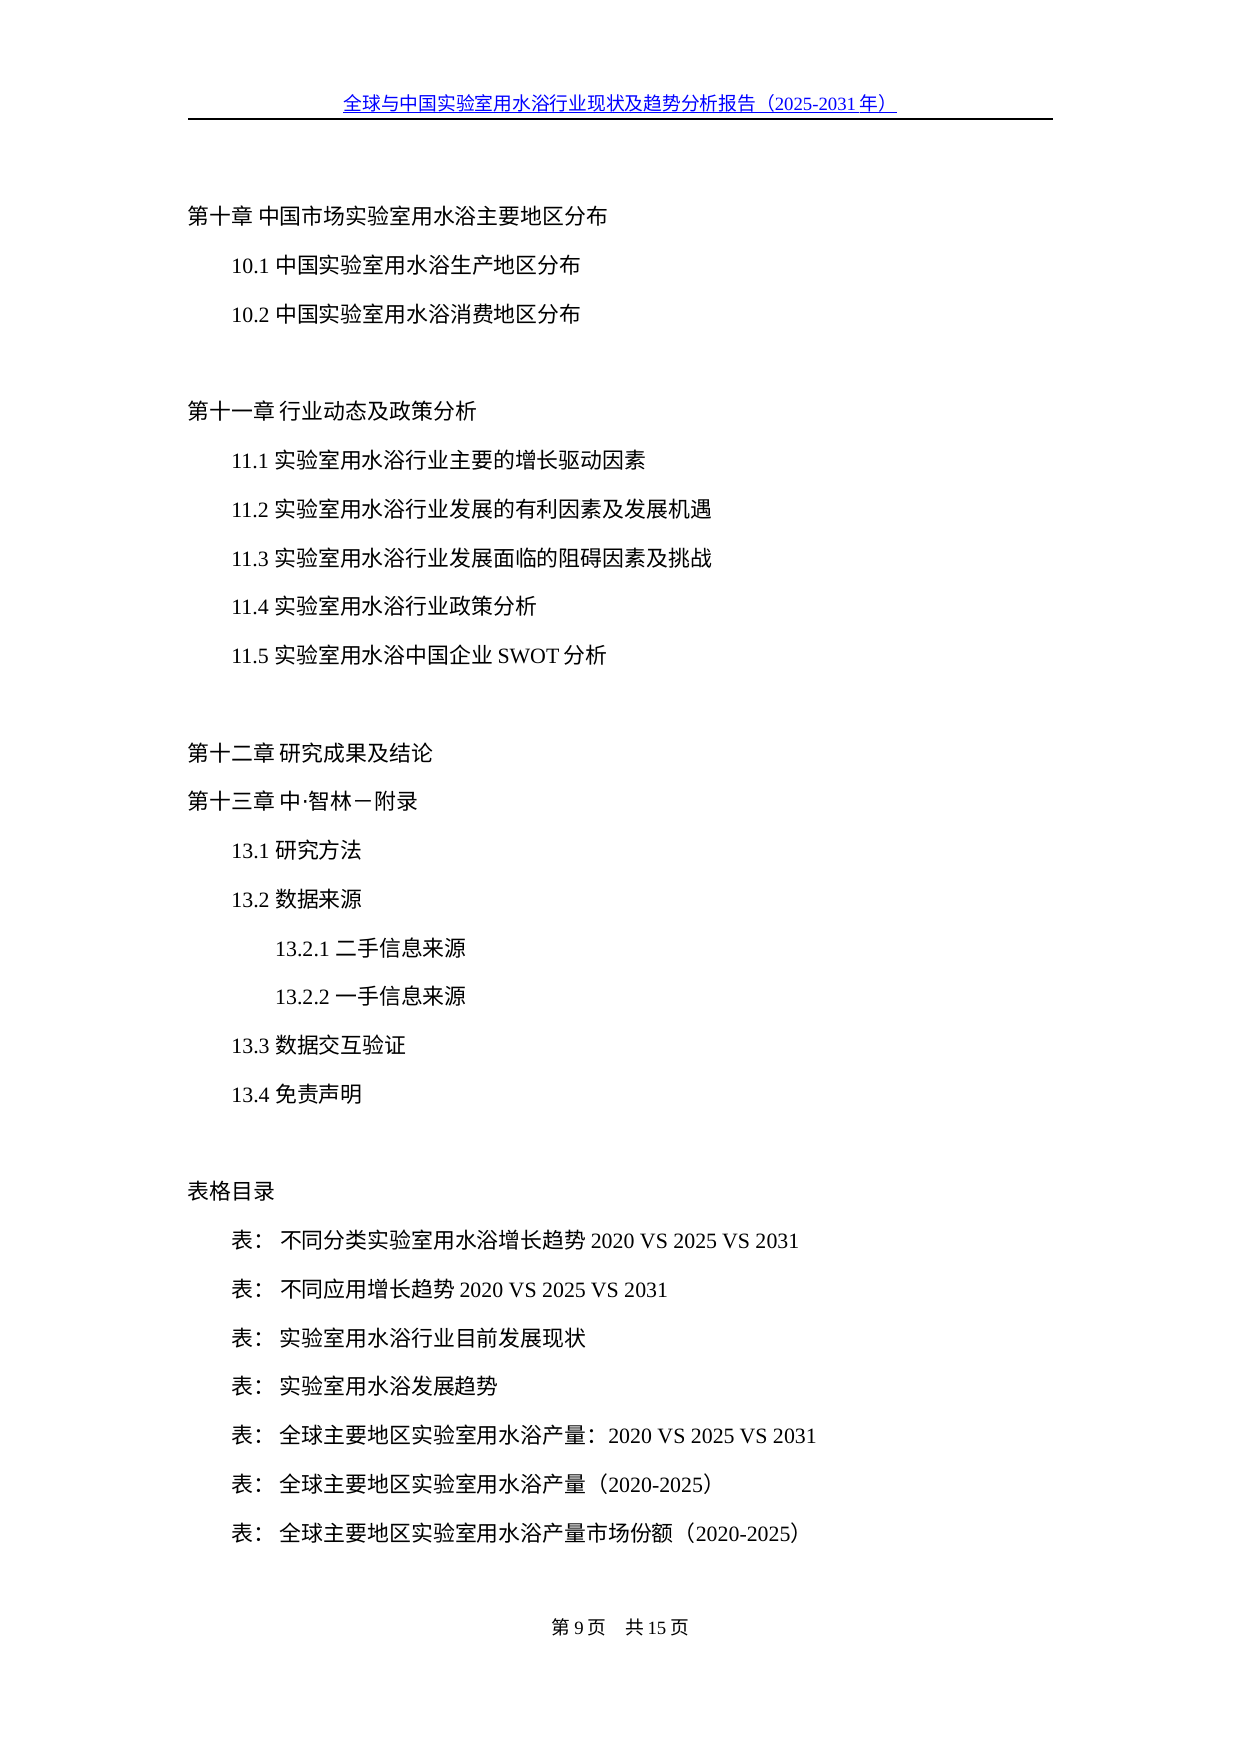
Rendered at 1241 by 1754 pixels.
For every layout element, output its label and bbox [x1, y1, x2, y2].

text [187, 150, 1053, 1548]
